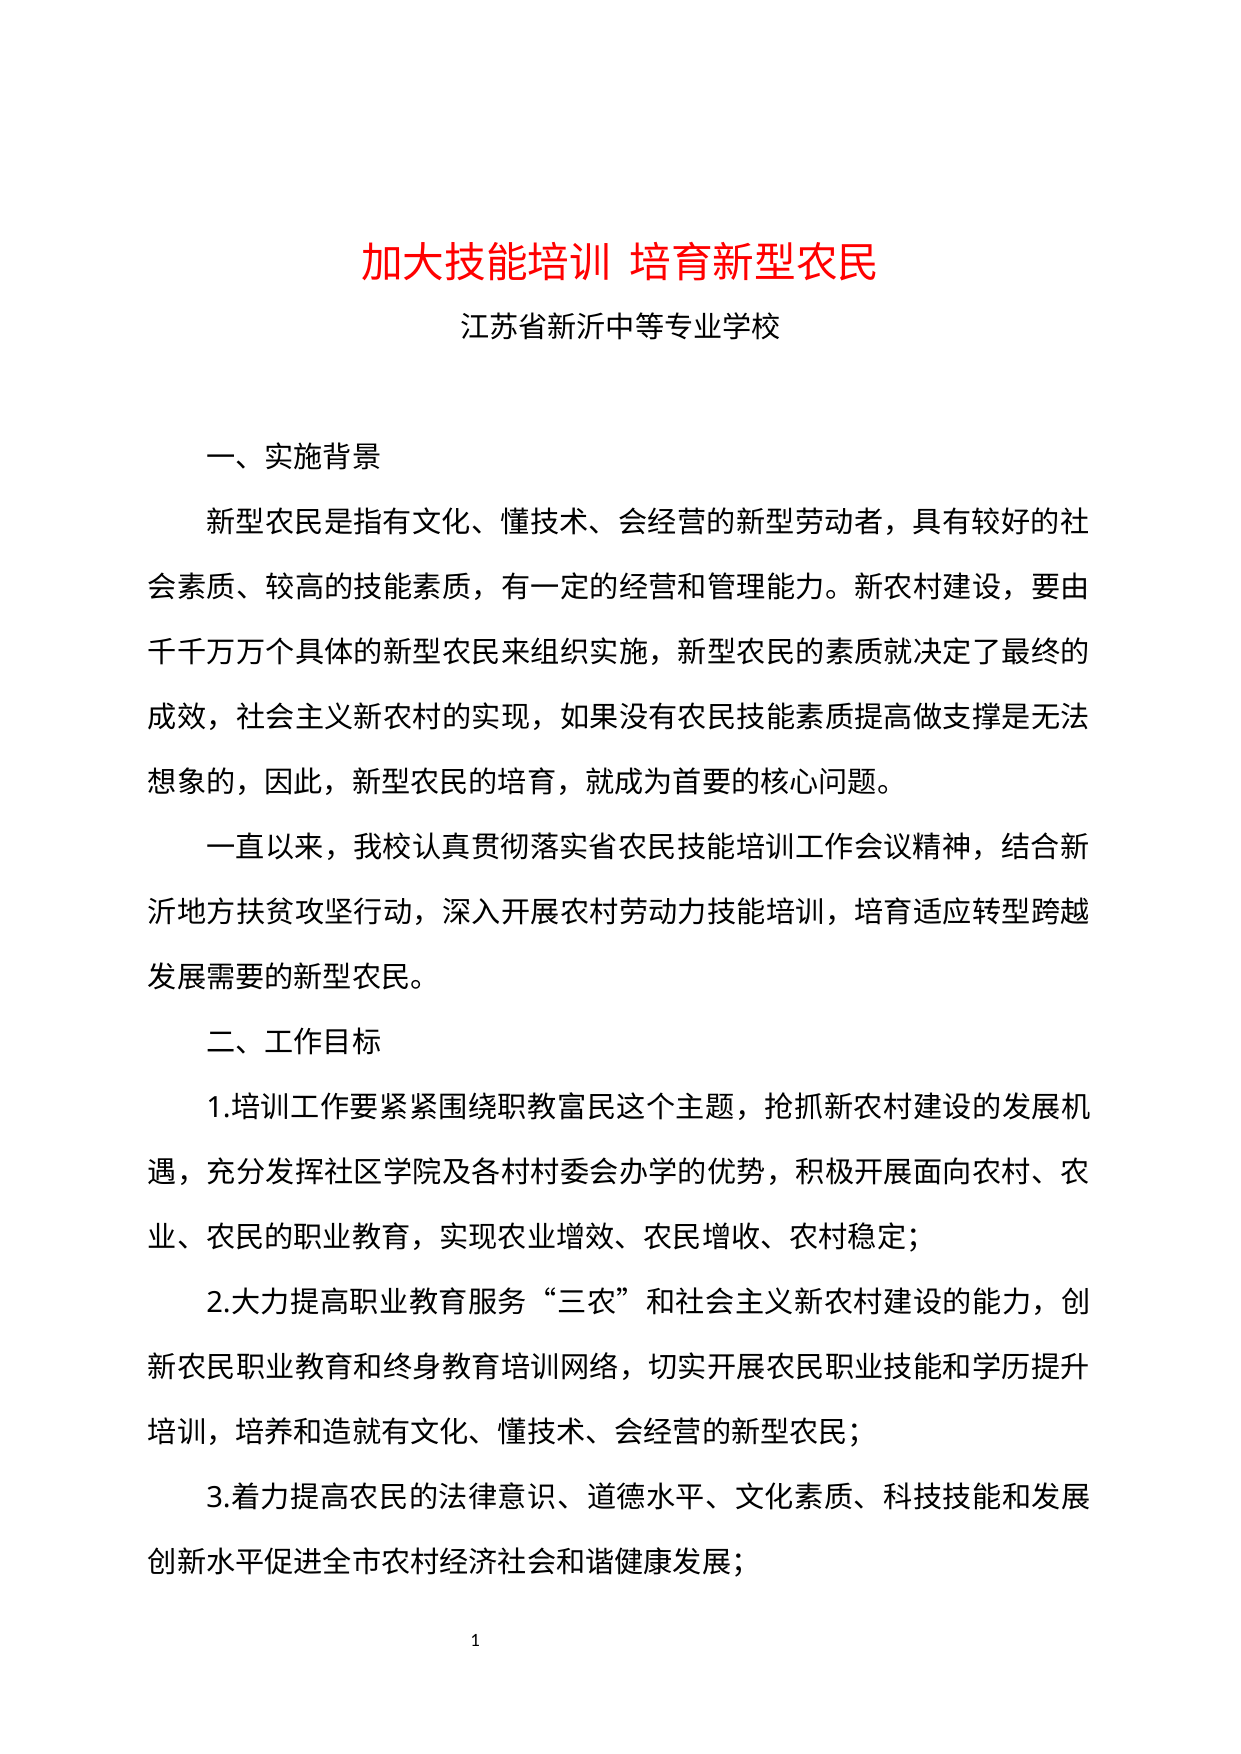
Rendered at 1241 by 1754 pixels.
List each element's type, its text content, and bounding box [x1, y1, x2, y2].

text 新型农民是指有文化、懂技术、会经营的新型劳动者，具有较好的社会素质、较高的技能素质，有一定的经营和管理能力。新农村建设，要由千千万万个具体的新型农民来组织实施，新型农民的素质就决定了最终的成效，社会主义新农村的实现，如果没有农民技能素质提高做支撑是无法想象的，因此，新型农民的培育，就成为首要的核心问题。 [148, 487, 1092, 812]
text 一直以来，我校认真贯彻落实省农民技能培训工作会议精神，结合新沂地方扶贫攻坚行动，深入开展农村劳动力技能培训，培育适应转型跨越发展需要的新型农民。 [148, 812, 1092, 1007]
text 2.大力提高职业教育服务“三农”和社会主义新农村建设的能力，创新农民职业教育和终身教育培训网络，切实开展农民职业技能和学历提升培训，培养和造就有文化、懂技术、会经营的新型农民； [148, 1267, 1092, 1462]
text 江苏省新沂中等专业学校 [148, 292, 1092, 357]
text 加大技能培训 培育新型农民 [148, 227, 1092, 292]
text 二、工作目标 [148, 1007, 1092, 1072]
text 一、实施背景 [148, 422, 1092, 487]
text 1.培训工作要紧紧围绕职教富民这个主题，抢抓新农村建设的发展机遇，充分发挥社区学院及各村村委会办学的优势，积极开展面向农村、农业、农民的职业教育，实现农业增效、农民增收、农村稳定； [148, 1072, 1092, 1267]
text 3.着力提高农民的法律意识、道德水平、文化素质、科技技能和发展创新水平促进全市农村经济社会和谐健康发展； [148, 1462, 1092, 1592]
